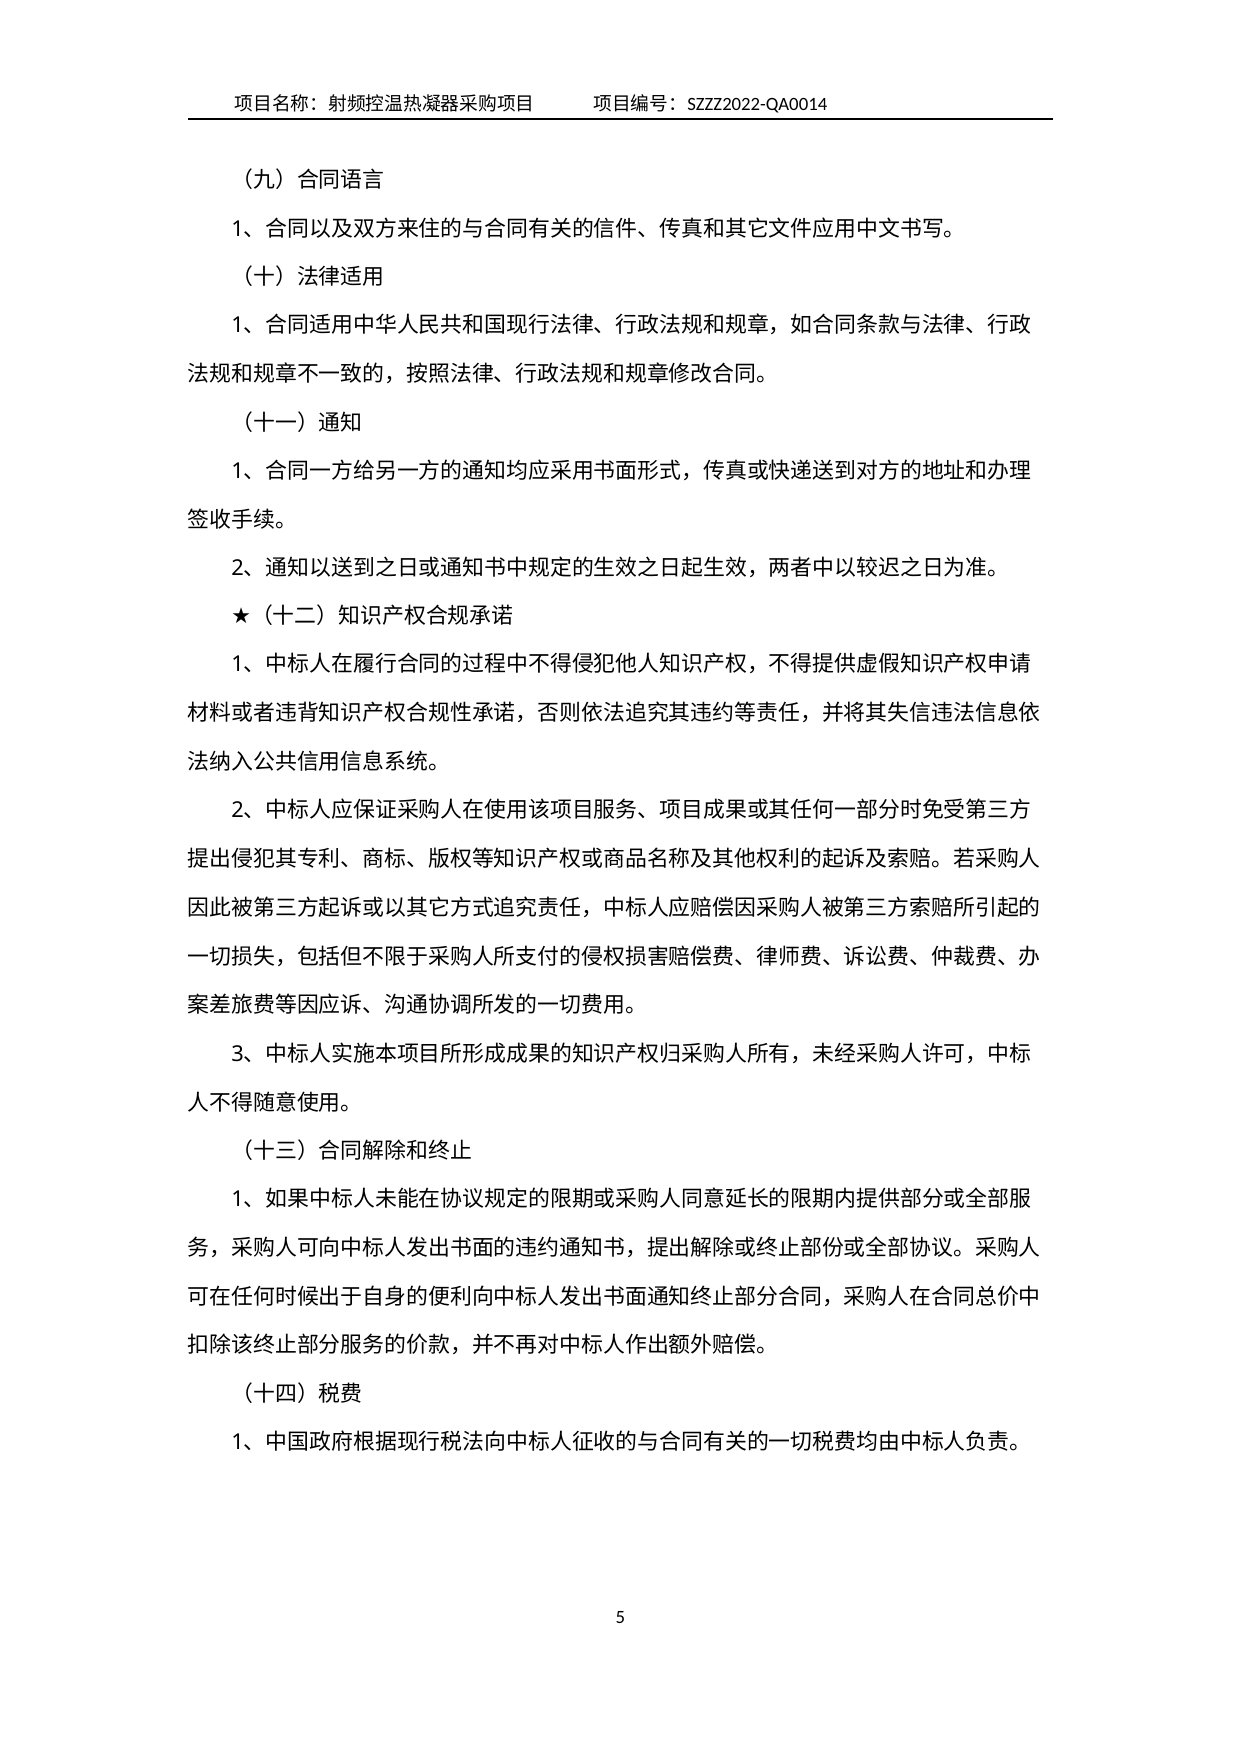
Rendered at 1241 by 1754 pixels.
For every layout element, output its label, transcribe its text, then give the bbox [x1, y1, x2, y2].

text 2、通知以送到之日或通知书中规定的生效之日起生效，两者中以较迟之日为准。 [187, 549, 1053, 582]
text 3、中标人实施本项目所形成成果的知识产权归采购人所有，未经采购人许可，中标人不得随意使用。 [187, 1035, 1053, 1117]
text ★（十二）知识产权合规承诺 [187, 598, 1053, 630]
text （十三）合同解除和终止 [187, 1132, 1053, 1165]
text 1、中国政府根据现行税法向中标人征收的与合同有关的一切税费均由中标人负责。 [187, 1424, 1053, 1456]
text （十四）税费 [187, 1375, 1053, 1408]
text （十一）通知 [187, 404, 1053, 437]
text 1、合同适用中华人民共和国现行法律、行政法规和规章，如合同条款与法律、行政法规和规章不一致的，按照法律、行政法规和规章修改合同。 [187, 307, 1053, 388]
text 1、如果中标人未能在协议规定的限期或采购人同意延长的限期内提供部分或全部服务，采购人可向中标人发出书面的违约通知书，提出解除或终止部份或全部协议。采购人可在任何时候出于自身的便利向中标人发出书面通知终止部分合同，采购人在合同总价中扣除该终止部分服务的价款，并不再对中标人作出额外赔偿。 [187, 1181, 1053, 1359]
text 1、合同一方给另一方的通知均应采用书面形式，传真或快递送到对方的地址和办理签收手续。 [187, 452, 1053, 534]
text （九）合同语言 [187, 162, 1053, 194]
text （十）法律适用 [187, 259, 1053, 291]
text 1、合同以及双方来住的与合同有关的信件、传真和其它文件应用中文书写。 [187, 210, 1053, 243]
text 1、中标人在履行合同的过程中不得侵犯他人知识产权，不得提供虚假知识产权申请材料或者违背知识产权合规性承诺，否则依法追究其违约等责任，并将其失信违法信息依法纳入公共信用信息系统。 [187, 646, 1053, 776]
text 2、中标人应保证采购人在使用该项目服务、项目成果或其任何一部分时免受第三方提出侵犯其专利、商标、版权等知识产权或商品名称及其他权利的起诉及索赔。若采购人因此被第三方起诉或以其它方式追究责任，中标人应赔偿因采购人被第三方索赔所引起的一切损失，包括但不限于采购人所支付的侵权损害赔偿费、律师费、诉讼费、仲裁费、办案差旅费等因应诉、沟通协调所发的一切费用。 [187, 792, 1053, 1019]
